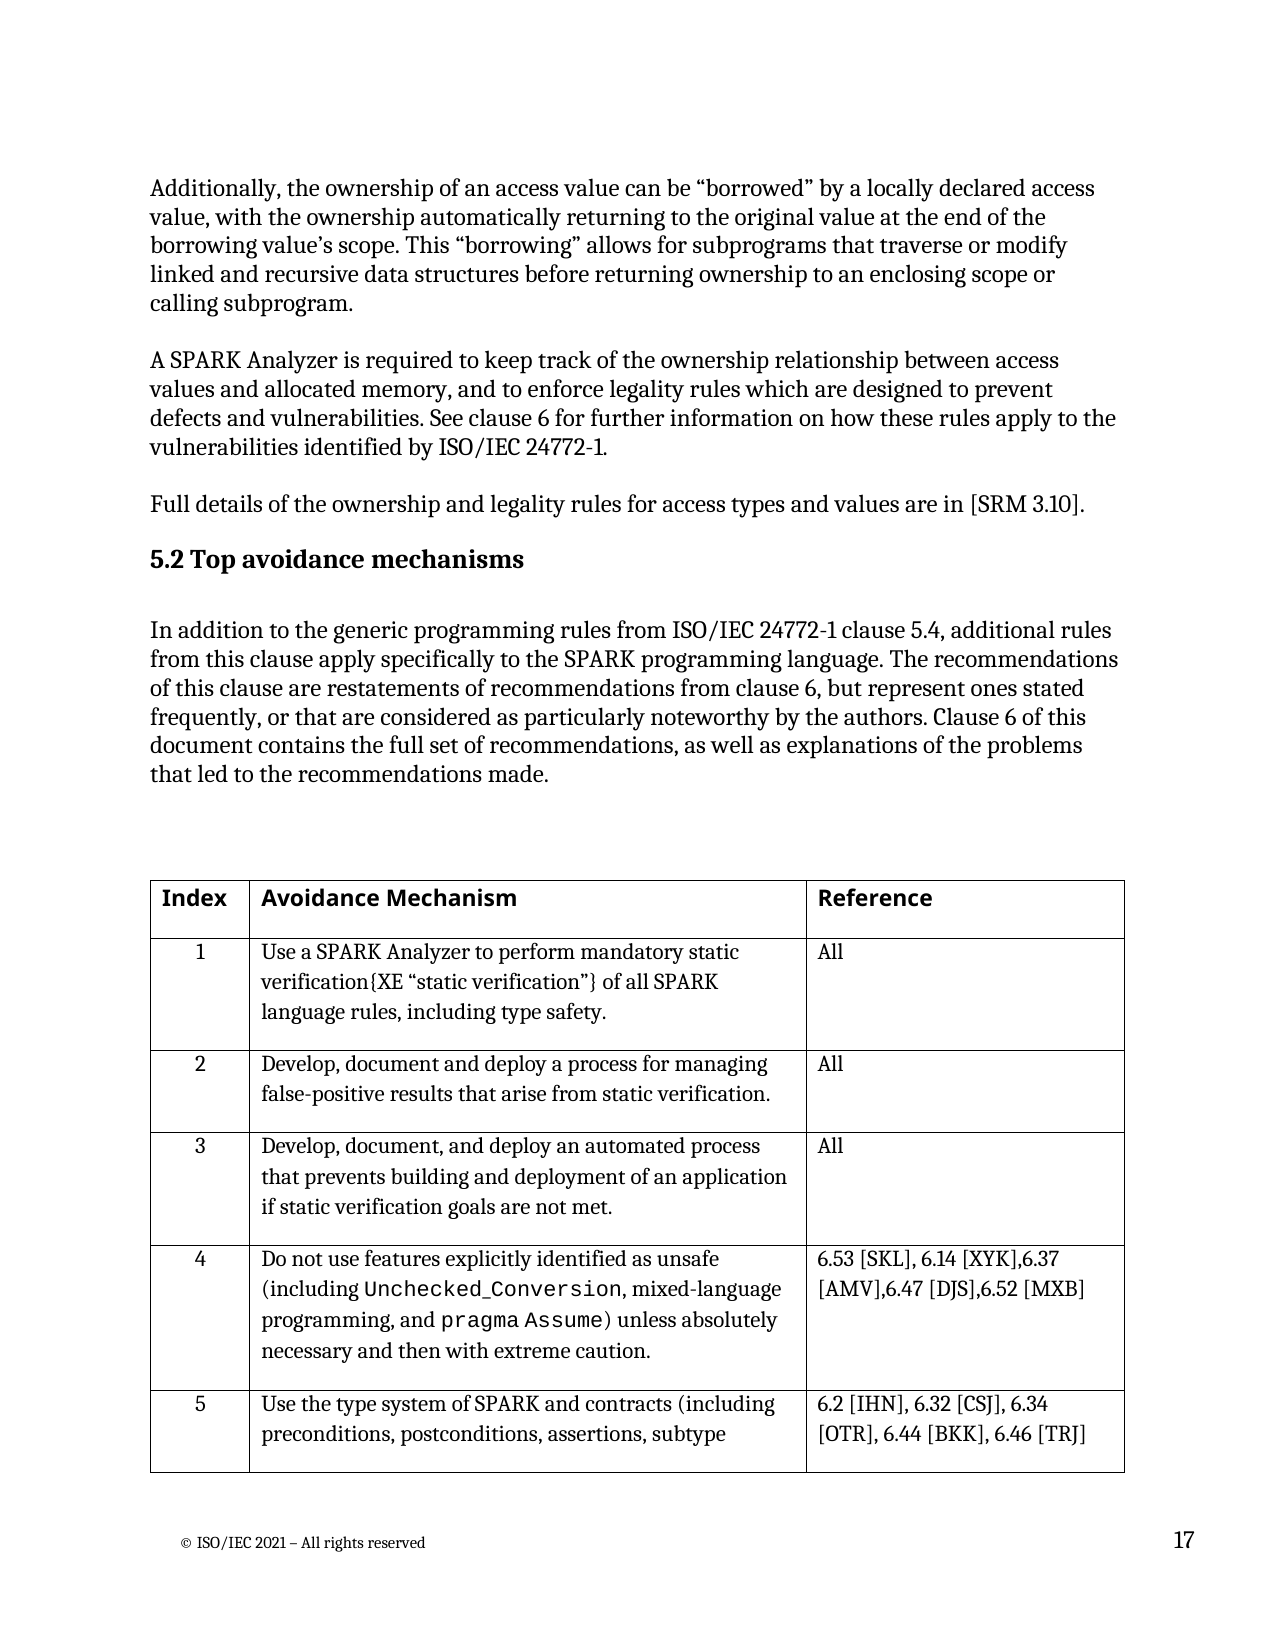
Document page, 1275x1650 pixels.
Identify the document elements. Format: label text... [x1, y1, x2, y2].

table_cell 3 [151, 1133, 249, 1245]
table_cell 6.53 [SKL], 6.14 [XYK],6.37 [AMV],6.47 [DJS],6.52 [MXB] [807, 1246, 1124, 1389]
table_cell 5 [151, 1391, 249, 1472]
subtitle 5.2 Top avoidance mechanisms [150, 544, 1125, 575]
table_cell All [807, 1051, 1124, 1132]
text Full details of the ownership and legality rules for access types and values are in [SRM 3.10]. [150, 490, 1125, 519]
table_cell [807, 1391, 1124, 1472]
table_cell Develop, document and deploy a process for managing false-positive results that arise from static verification. [250, 1051, 806, 1132]
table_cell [250, 1391, 806, 1472]
table_header Avoidance Mechanism [250, 881, 806, 937]
table_header Reference [807, 881, 1124, 937]
table_cell 1 [151, 939, 249, 1050]
table_cell 4 [151, 1246, 249, 1389]
table_cell Do not use features explicitly identified as unsafe (including Unchecked_Conversion, mixed-language programming, and pragma Assume) unless absolutely necessary and then with extreme caution. [250, 1246, 806, 1389]
text A SPARK Analyzer is required to keep track of the ownership relationship between access values and allocated memory, and to enforce legality rules which are designed to prevent defects and vulnerabilities. See clause 6 for further information on how these rules apply to the vulnerabilities identified by ISO/IEC 24772-1. [150, 346, 1125, 461]
table_header Index [151, 881, 249, 937]
table_cell 2 [151, 1051, 249, 1132]
table_cell All [807, 939, 1124, 1050]
table_cell All [807, 1133, 1124, 1245]
text Additionally, the ownership of an access value can be “borrowed” by a locally declared access value, with the ownership automatically returning to the original value at the end of the borrowing value’s scope. This “borrowing” allows for subprograms that traverse or modify linked and recursive data structures before returning ownership to an enclosing scope or calling subprogram. [150, 174, 1125, 317]
table_cell Use a SPARK Analyzer to perform mandatory static verification{XE “static verification”} of all SPARK language rules, including type safety. [250, 939, 806, 1050]
text In addition to the generic programming rules from ISO/IEC 24772-1 clause 5.4, additional rules from this clause apply specifically to the SPARK programming language. The recommendations of this clause are restatements of recommendations from clause 6, but represent ones stated frequently, or that are considered as particularly noteworthy by the authors. Clause 6 of this document contains the full set of recommendations, as well as explanations of the problems that led to the recommendations made. [150, 616, 1125, 789]
table_cell Develop, document, and deploy an automated process that prevents building and deployment of an application if static verification goals are not met. [250, 1133, 806, 1245]
